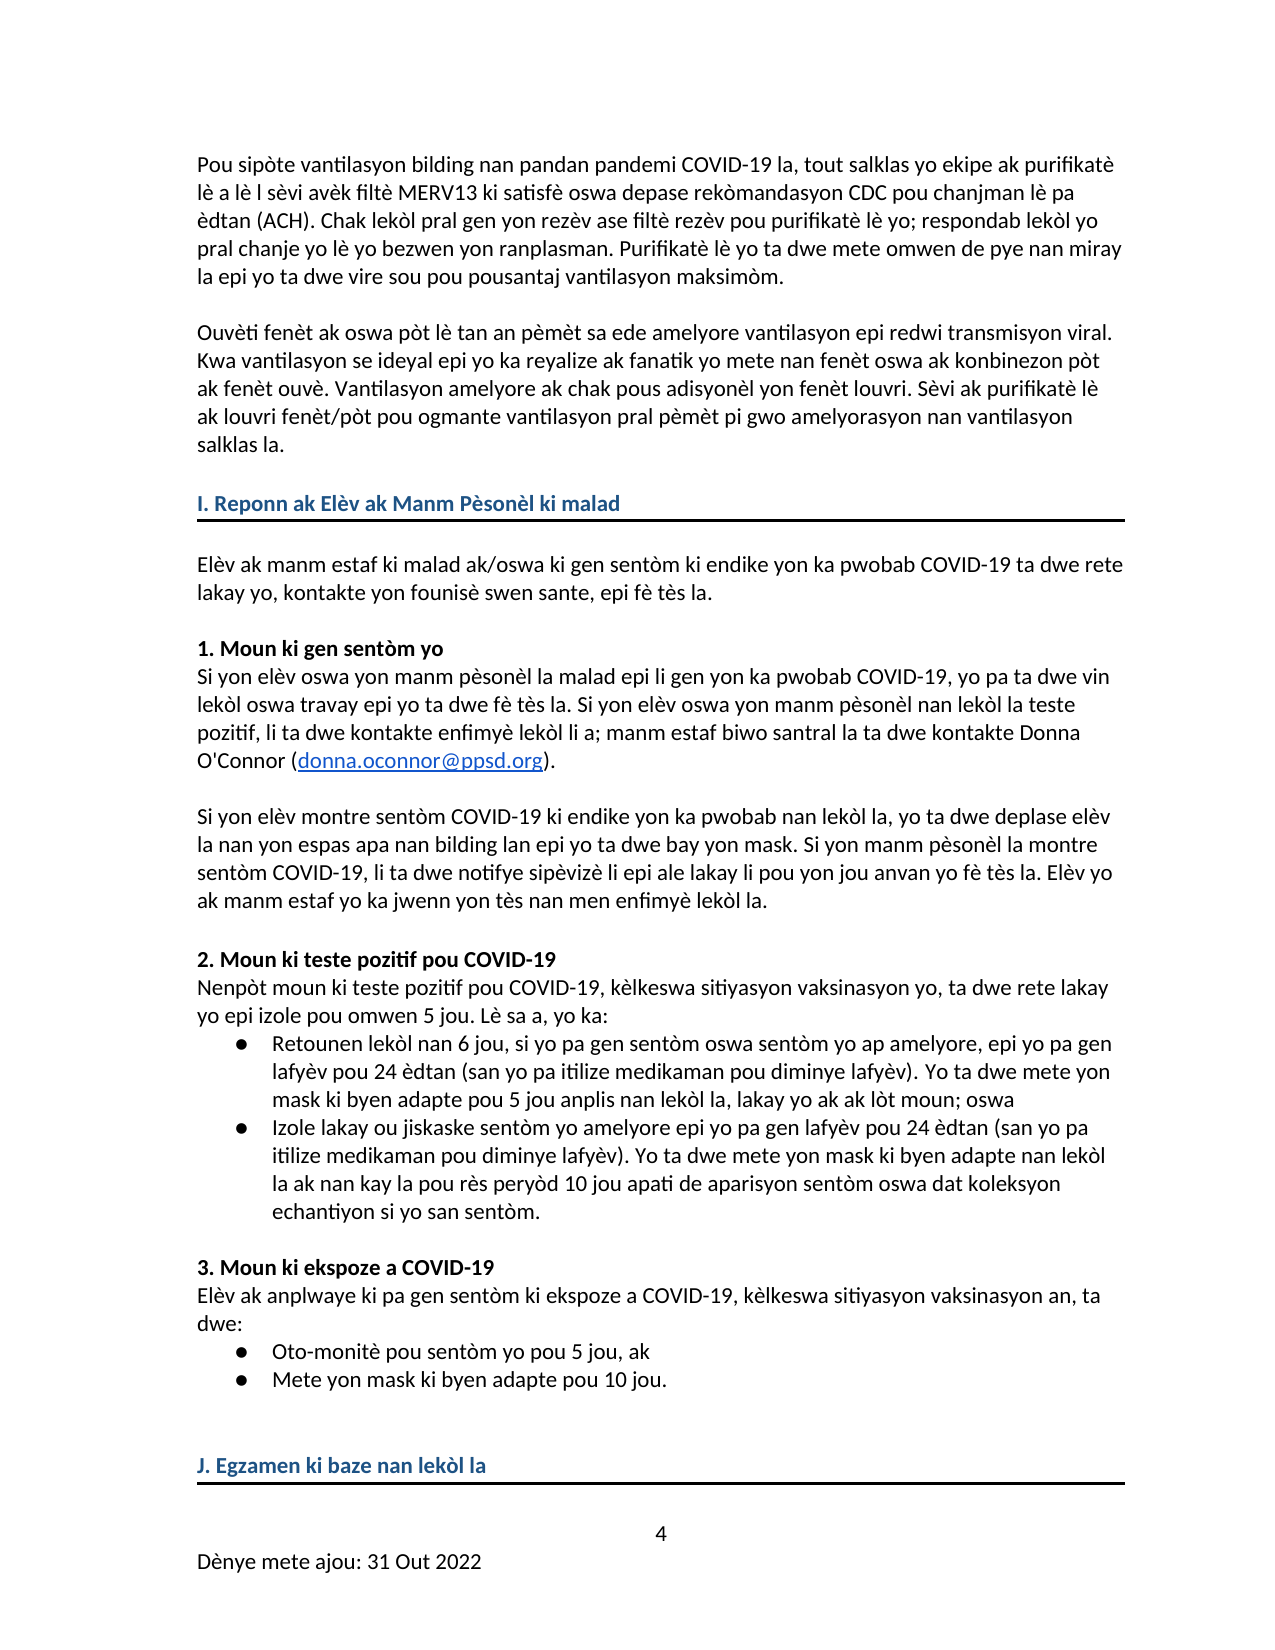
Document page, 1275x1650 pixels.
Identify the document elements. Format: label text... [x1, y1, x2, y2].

text Elèv ak anplwaye ki pa gen sentòm ki ekspoze a COVID-19, kèlkeswa sitiyasyon vaksinasyon an, ta dwe: [197, 1281, 1125, 1337]
subtitle 2. Moun ki teste pozitif pou COVID-19 [197, 945, 1125, 973]
text Ouvèti fenèt ak oswa pòt lè tan an pèmèt sa ede amelyore vantilasyon epi redwi transmisyon viral. Kwa vantilasyon se ideyal epi yo ka reyalize ak fanatik yo mete nan fenèt oswa ak konbinezon pòt ak fenèt ouvè. Vantilasyon amelyore ak chak pous adisyonèl yon fenèt louvri. Sèvi ak purifikatè lè ak louvri fenèt/pòt pou ogmante vantilasyon pral pèmèt pi gwo amelyorasyon nan vantilasyon salklas la. [197, 318, 1125, 458]
text Si yon elèv montre sentòm COVID-19 ki endike yon ka pwobab nan lekòl la, yo ta dwe deplase elèv la nan yon espas apa nan bilding lan epi yo ta dwe bay yon mask. Si yon manm pèsonèl la montre sentòm COVID-19, li ta dwe notifye sipèvizè li epi ale lakay li pou yon jou anvan yo fè tès la. Elèv yo ak manm estaf yo ka jwenn yon tès nan men enfimyè lekòl la. [197, 802, 1125, 914]
subtitle I. Reponn ak Elèv ak Manm Pèsonèl ki malad [197, 489, 1125, 519]
text Pou sipòte vantilasyon bilding nan pandan pandemi COVID-19 la, tout salklas yo ekipe ak purifikatè lè a lè l sèvi avèk filtè MERV13 ki satisfè oswa depase rekòmandasyon CDC pou chanjman lè pa èdtan (ACH). Chak lekòl pral gen yon rezèv ase filtè rezèv pou purifikatè lè yo; respondab lekòl yo pral chanje yo lè yo bezwen yon ranplasman. Purifikatè lè yo ta dwe mete omwen de pye nan miray la epi yo ta dwe vire sou pou pousantaj vantilasyon maksimòm. [197, 150, 1125, 290]
text Si yon elèv oswa yon manm pèsonèl la malad epi li gen yon ka pwobab COVID-19, yo pa ta dwe vin lekòl oswa travay epi yo ta dwe fè tès la. Si yon elèv oswa yon manm pèsonèl nan lekòl la teste pozitif, li ta dwe kontakte enfimyè lekòl li a; manm estaf biwo santral la ta dwe kontakte Donna O'Connor (donna.oconnor@ppsd.org). [197, 662, 1125, 774]
text Nenpòt moun ki teste pozitif pou COVID-19, kèlkeswa sitiyasyon vaksinasyon yo, ta dwe rete lakay yo epi izole pou omwen 5 jou. Lè sa a, yo ka: [197, 973, 1125, 1029]
subtitle 3. Moun ki ekspoze a COVID-19 [197, 1253, 1125, 1281]
list Izole lakay ou jiskaske sentòm yo amelyore epi yo pa gen lafyèv pou 24 èdtan (san yo pa itilize medikaman pou diminye lafyèv). Yo ta dwe mete yon mask ki byen adapte nan lekòl la ak nan kay la pou rès peryòd 10 jou apati de aparisyon sentòm oswa dat koleksyon echantiyon si yo san sentòm. [234, 1113, 1125, 1225]
subtitle J. Egzamen ki baze nan lekòl la [197, 1452, 1125, 1482]
list Retounen lekòl nan 6 jou, si yo pa gen sentòm oswa sentòm yo ap amelyore, epi yo pa gen lafyèv pou 24 èdtan (san yo pa itilize medikaman pou diminye lafyèv). Yo ta dwe mete yon mask ki byen adapte pou 5 jou anplis nan lekòl la, lakay yo ak ak lòt moun; oswa [234, 1029, 1125, 1113]
list Mete yon mask ki byen adapte pou 10 jou. [234, 1365, 1125, 1393]
text Elèv ak manm estaf ki malad ak/oswa ki gen sentòm ki endike yon ka pwobab COVID-19 ta dwe rete lakay yo, kontakte yon founisè swen sante, epi fè tès la. [197, 550, 1125, 606]
list Oto-monitè pou sentòm yo pou 5 jou, ak [234, 1337, 1125, 1365]
subtitle 1. Moun ki gen sentòm yo [197, 634, 1125, 662]
